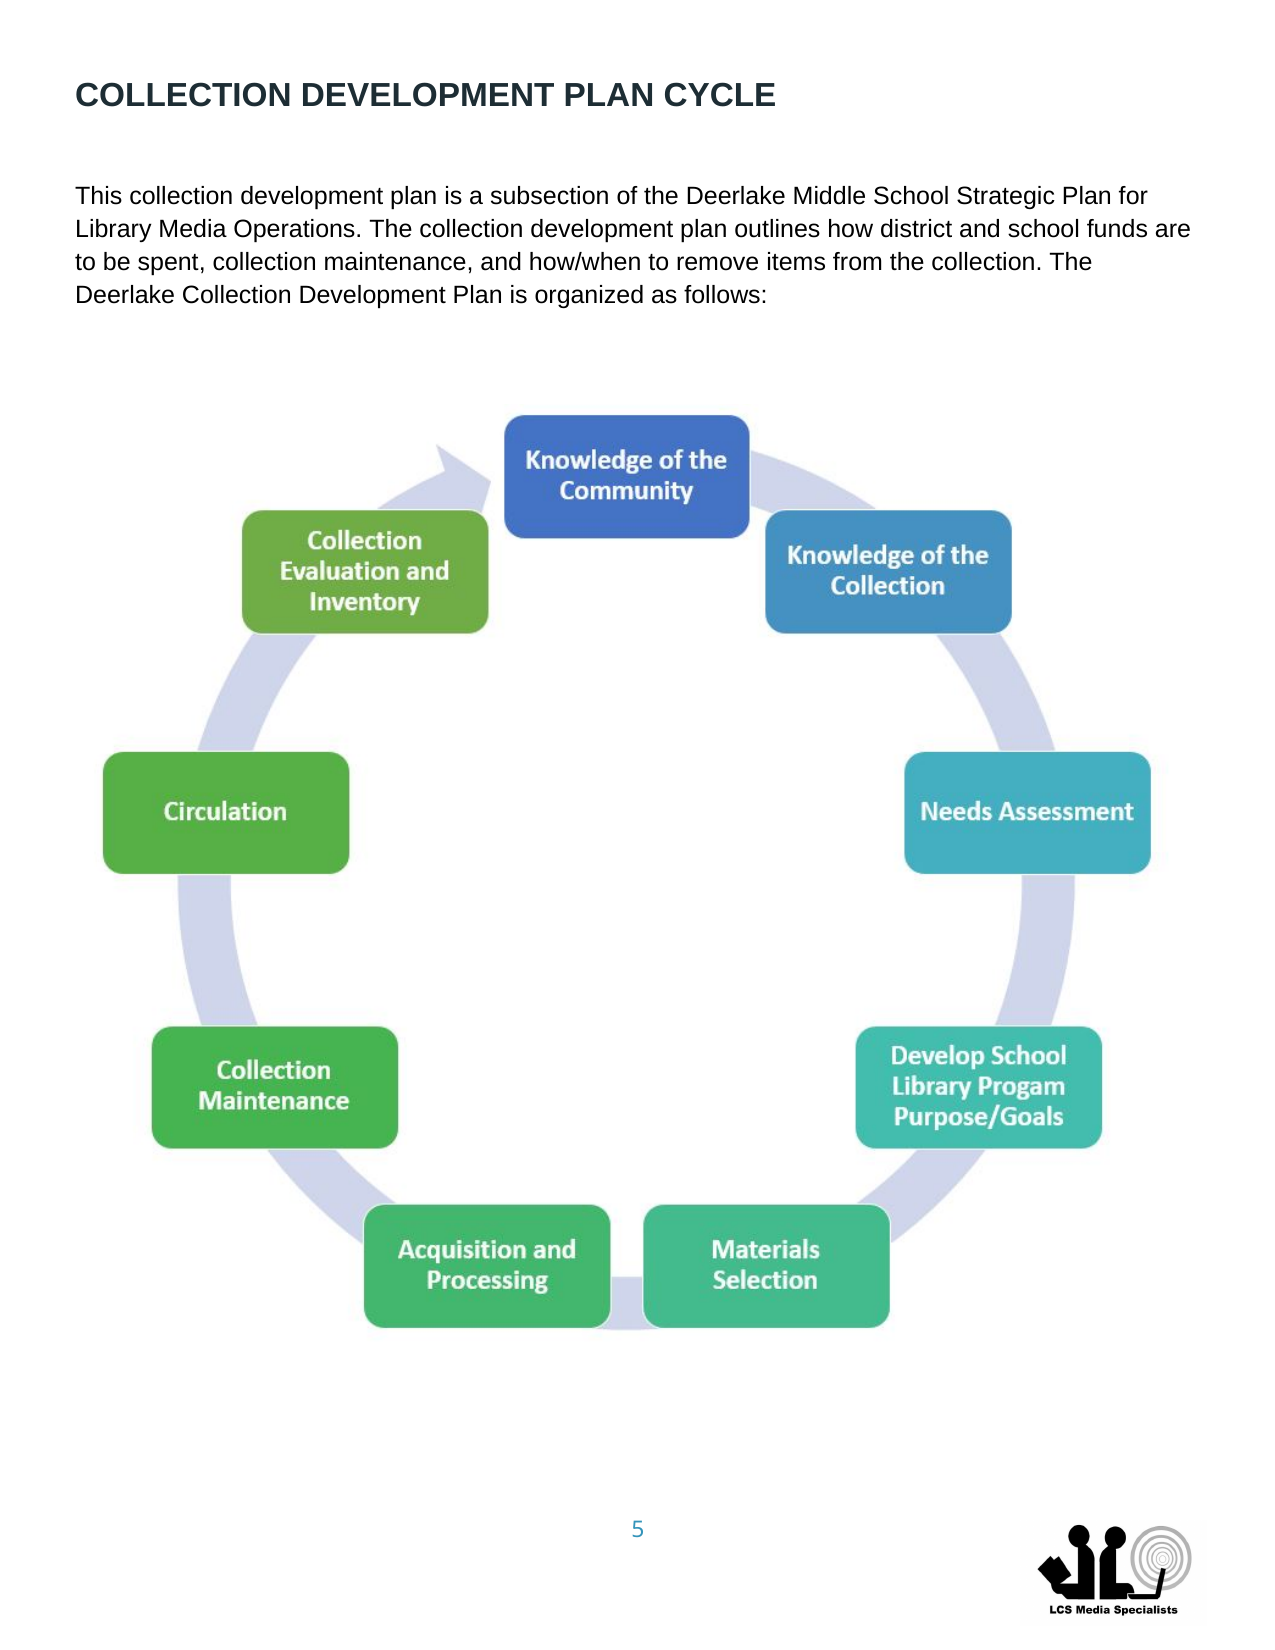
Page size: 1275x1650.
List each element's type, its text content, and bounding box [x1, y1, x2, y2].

subtitle COLLECTION DEVELOPMENT PLAN CYCLE [75, 75, 1200, 113]
text This collection development plan is a subsection of the Deerlake Middle School Strategic Plan for Library Media Operations. The collection development plan outlines how district and school funds are to be spent, collection maintenance, and how/when to remove items from the collection. The Deerlake Collection Development Plan is organized as follows: [75, 181, 1200, 309]
picture [75, 404, 1200, 1350]
picture [1020, 1520, 1208, 1626]
